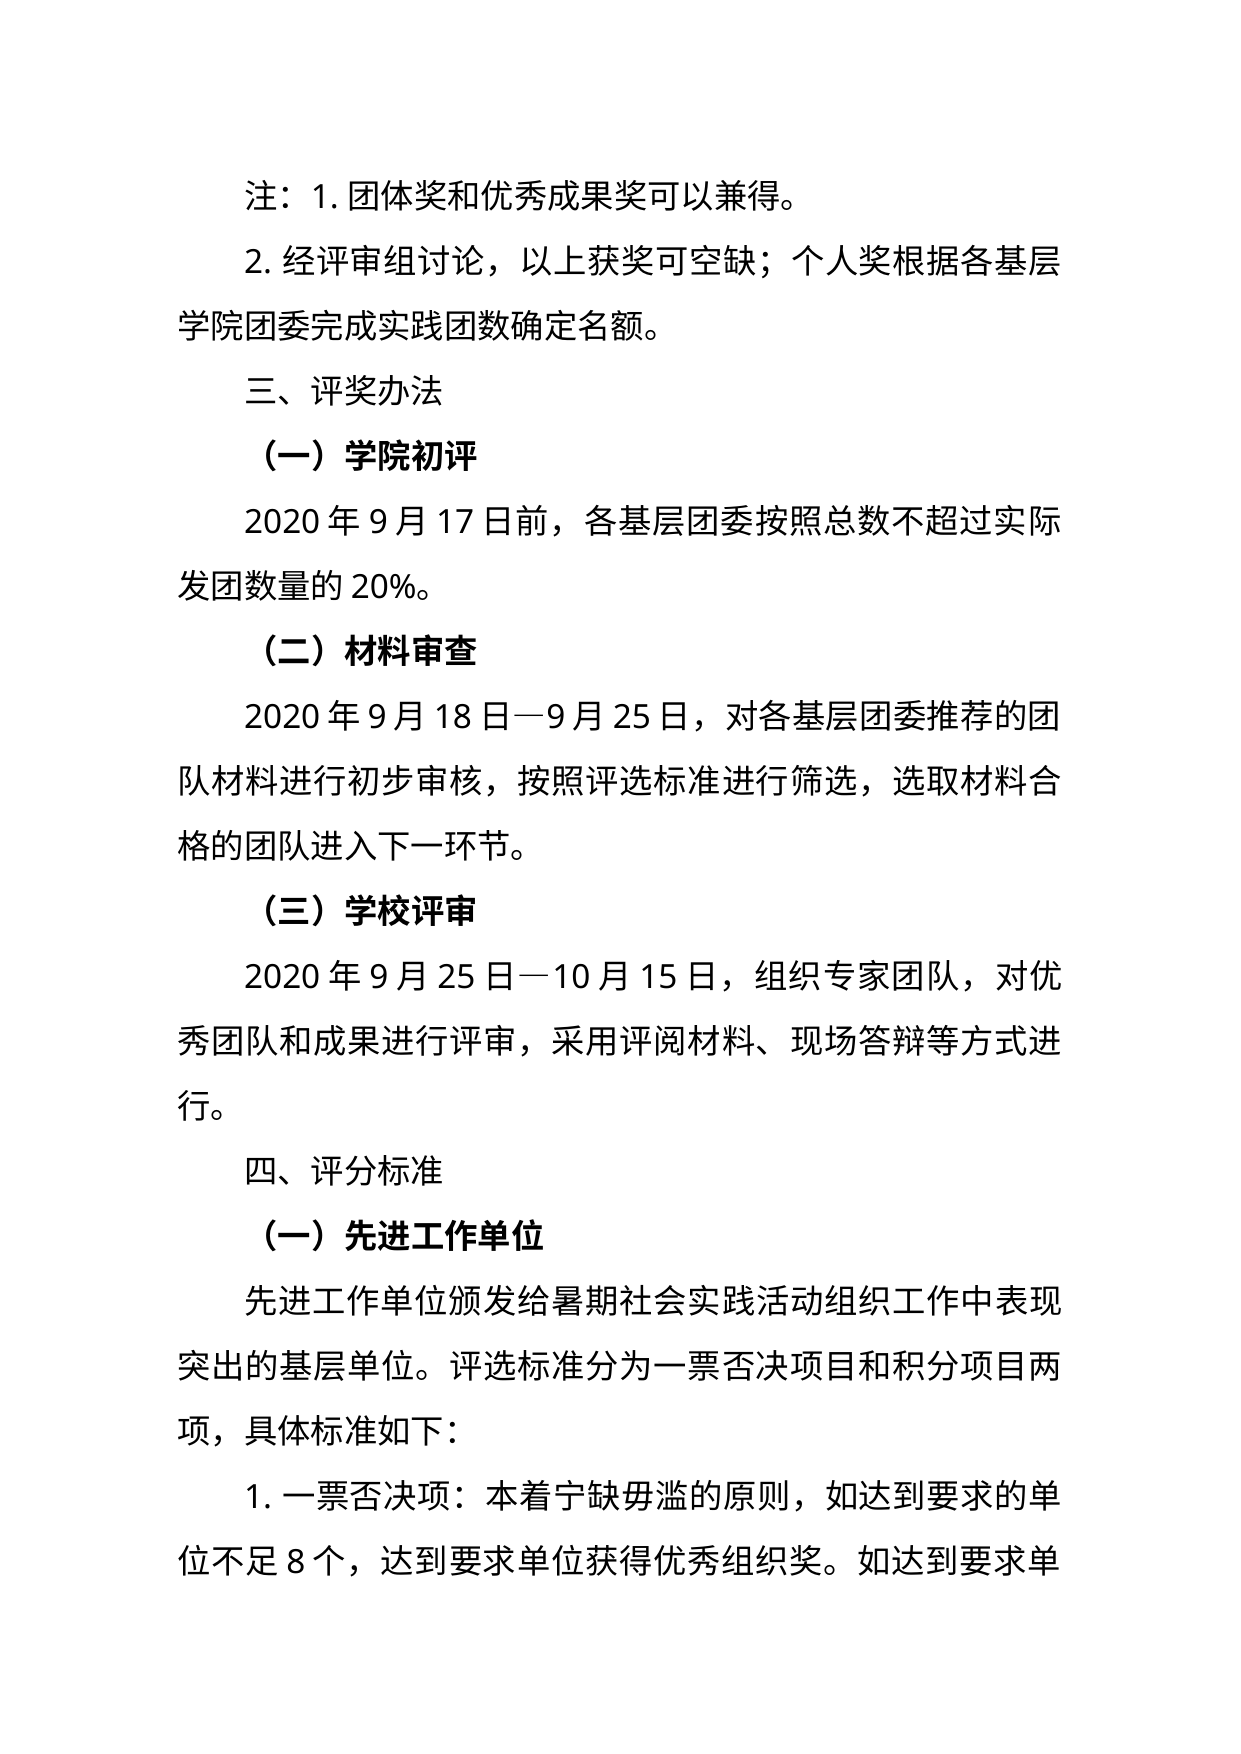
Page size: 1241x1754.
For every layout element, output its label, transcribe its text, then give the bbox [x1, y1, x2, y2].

text （二）材料审查 [177, 617, 1063, 682]
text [177, 1462, 1063, 1592]
text 2020年9月18日—9月25日，对各基层团委推荐的团队材料进行初步审核，按照评选标准进行筛选，选取材料合格的团队进入下一环节。 [177, 682, 1063, 877]
text 先进工作单位颁发给暑期社会实践活动组织工作中表现突出的基层单位。评选标准分为一票否决项目和积分项目两项，具体标准如下： [177, 1267, 1063, 1462]
text 2. 经评审组讨论，以上获奖可空缺；个人奖根据各基层学院团委完成实践团数确定名额。 [177, 227, 1063, 357]
text （一）先进工作单位 [177, 1202, 1063, 1267]
text 四、评分标准 [177, 1137, 1063, 1202]
text （三）学校评审 [177, 877, 1063, 942]
text 三、评奖办法 [177, 357, 1063, 422]
text （一）学院初评 [177, 422, 1063, 487]
text 2020年9月17日前，各基层团委按照总数不超过实际发团数量的20%。 [177, 487, 1063, 617]
text 注：1. 团体奖和优秀成果奖可以兼得。 [177, 162, 1063, 227]
text 2020年9月25日—10月15日，组织专家团队，对优秀团队和成果进行评审，采用评阅材料、现场答辩等方式进行。 [177, 942, 1063, 1137]
